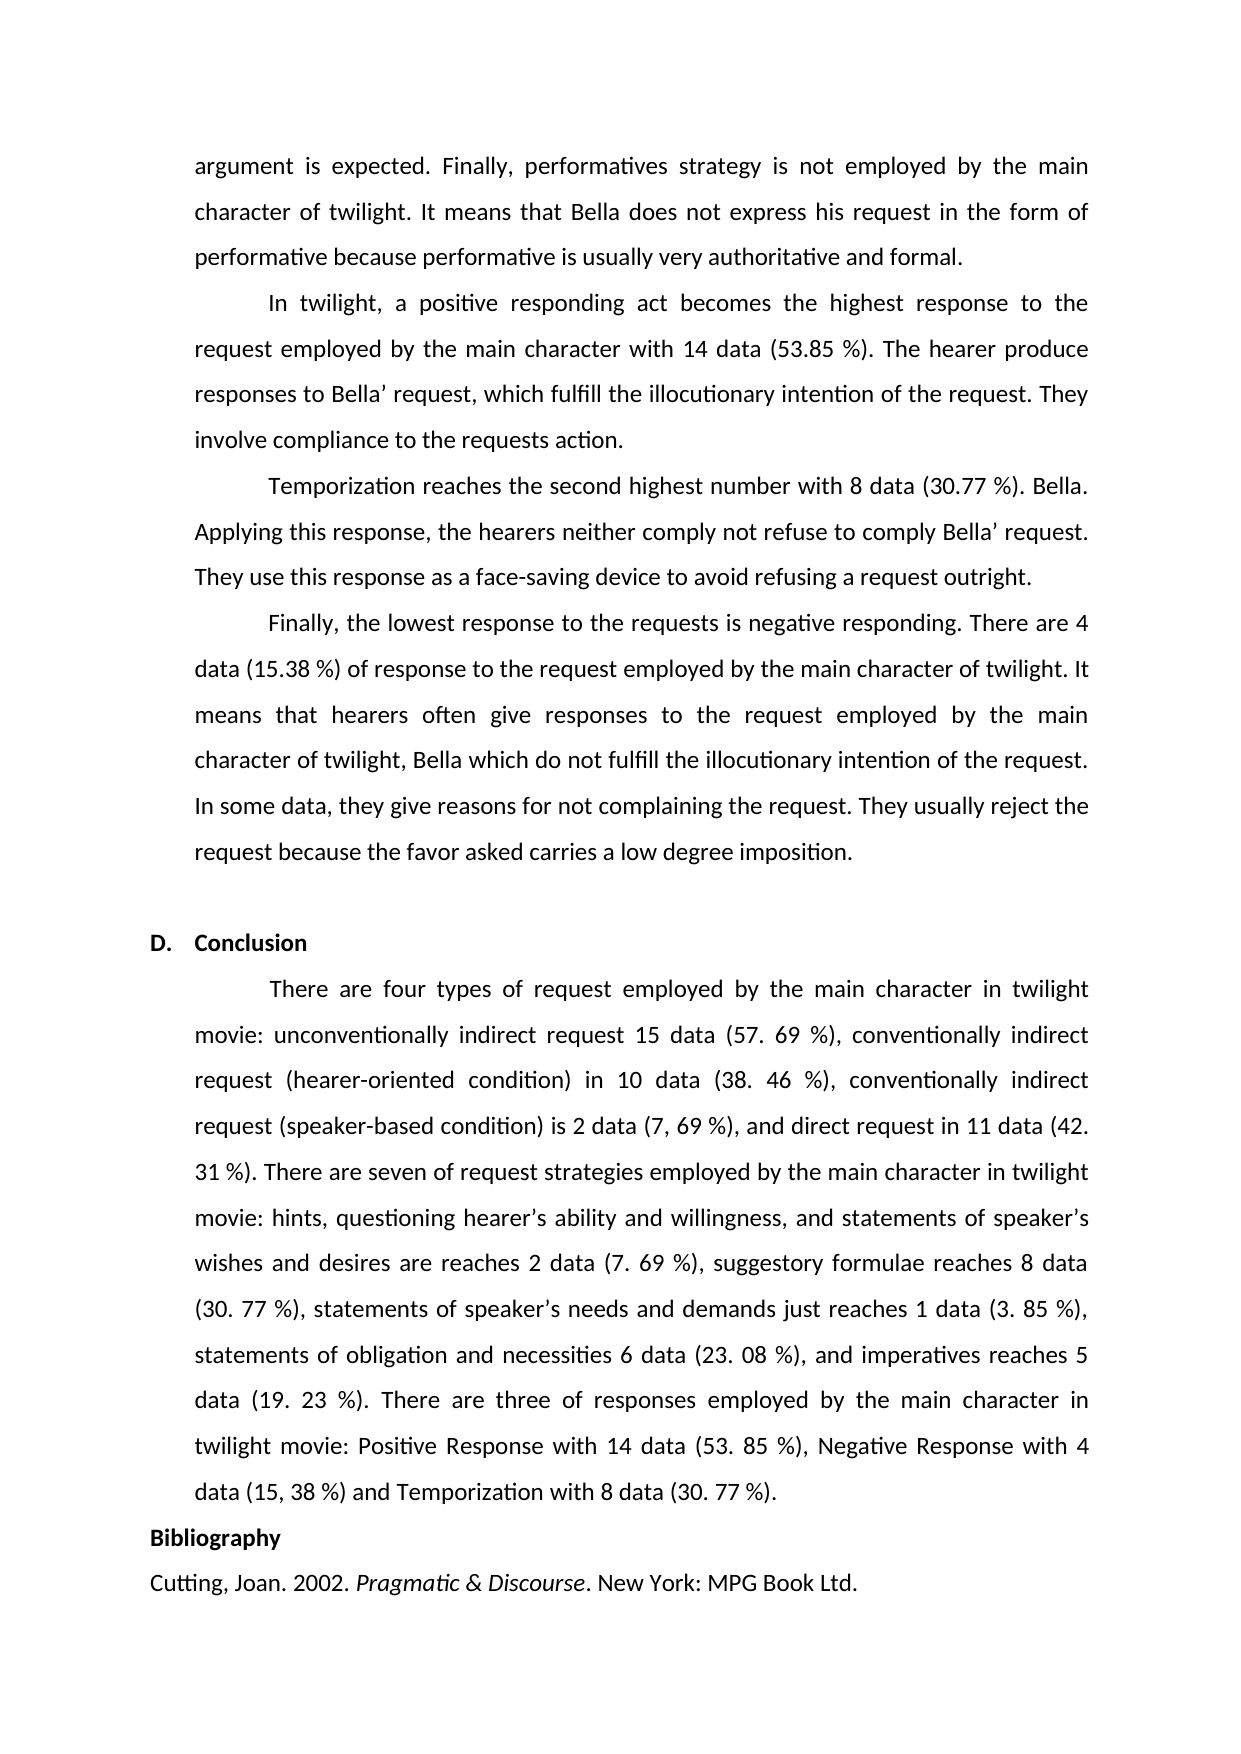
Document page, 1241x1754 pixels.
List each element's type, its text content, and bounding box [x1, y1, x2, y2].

text Bibliography [150, 1522, 1090, 1552]
list Conclusion [150, 927, 1090, 958]
list Finally, the lowest response to the requests is negative responding. There are 4 data (15.38 %) of response to the request employed by the main character of twilight. It means that hearers often give responses to the request employed by the main character of twilight, Bella which do not fulfill the illocutionary intention of the request. In some data, they give reasons for not complaining the request. They usually reject the request because the favor asked carries a low degree imposition. [194, 607, 1090, 866]
text Cutting, Joan. 2002. Pragmatic & Discourse. New York: MPG Book Ltd. [150, 1568, 1090, 1598]
list There are four types of request employed by the main character in twilight movie: unconventionally indirect request 15 data (57. 69 %), conventionally indirect request (hearer-oriented condition) in 10 data (38. 46 %), conventionally indirect request (speaker-based condition) is 2 data (7, 69 %), and direct request in 11 data (42. 31 %). There are seven of request strategies employed by the main character in twilight movie: hints, questioning hearer’s ability and willingness, and statements of speaker’s wishes and desires are reaches 2 data (7. 69 %), suggestory formulae reaches 8 data (30. 77 %), statements of speaker’s needs and demands just reaches 1 data (3. 85 %), statements of obligation and necessities 6 data (23. 08 %), and imperatives reaches 5 data (19. 23 %). There are three of responses employed by the main character in twilight movie: Positive Response with 14 data (53. 85 %), Negative Response with 4 data (15, 38 %) and Temporization with 8 data (30. 77 %). [194, 973, 1090, 1507]
list Temporization reaches the second highest number with 8 data (30.77 %). Bella. Applying this response, the hearers neither comply not refuse to comply Bella’ request. They use this response as a face-saving device to avoid refusing a request outright. [194, 470, 1090, 592]
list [194, 150, 1090, 272]
list In twilight, a positive responding act becomes the highest response to the request employed by the main character with 14 data (53.85 %). The hearer produce responses to Bella’ request, which fulfill the illocutionary intention of the request. They involve compliance to the requests action. [194, 287, 1090, 455]
